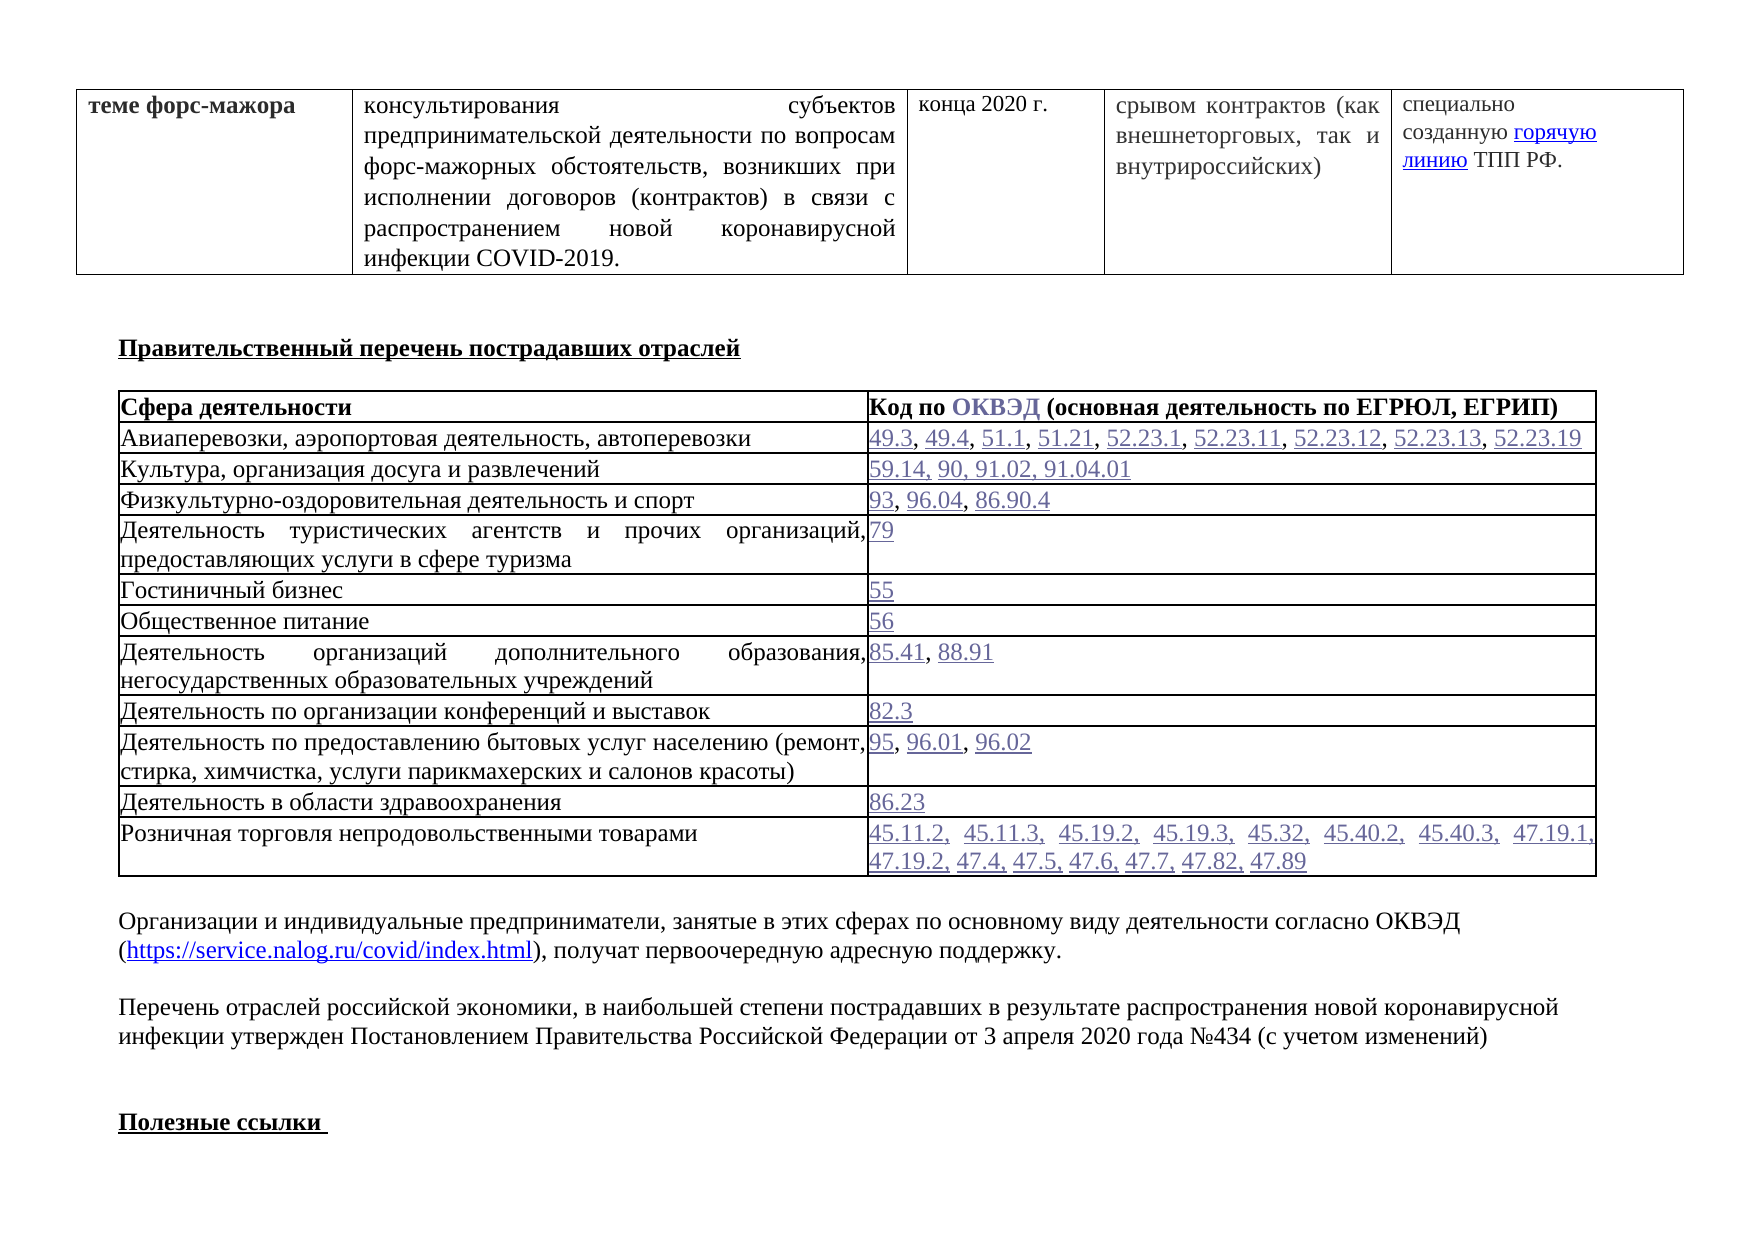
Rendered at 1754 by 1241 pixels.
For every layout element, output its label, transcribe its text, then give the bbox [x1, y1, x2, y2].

table_cell 93, 96.04, 86.90.4 [869, 485, 1595, 513]
table_cell Физкультурно-оздоровительная деятельность и спорт [120, 485, 867, 513]
table_cell Авиаперевозки, аэропортовая деятельность, автоперевозки [120, 423, 867, 452]
table_cell Гостиничный бизнес [120, 575, 867, 604]
table_cell Деятельность туристических агентств и прочих организаций, предоставляющих услуги в сфере туризма [120, 516, 867, 573]
table_cell 85.41, 88.91 [869, 637, 1595, 694]
table_cell Деятельность в области здравоохранения [120, 787, 867, 816]
table_header Сфера деятельности [120, 392, 867, 421]
table_cell Культура, организация досуга и развлечений [120, 454, 867, 483]
table_cell 56 [869, 606, 1595, 635]
table_cell 59.14, 90, 91.02, 91.04.01 [869, 454, 1595, 483]
table_cell 86.23 [869, 787, 1595, 816]
table_cell Деятельность организаций дополнительного образования, негосударственных образовательных учреждений [120, 637, 867, 694]
text Перечень отраслей российской экономики, в наибольшей степени пострадавших в результате распространения новой коронавирусной инфекции утвержден Постановлением Правительства Российской Федерации от 3 апреля 2020 года №434 (с учетом изменений) [118, 992, 1636, 1050]
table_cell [77, 90, 352, 274]
text Правительственный перечень пострадавших отраслей [118, 333, 1636, 361]
table_header Код по ОКВЭД (основная деятельность по ЕГРЮЛ, ЕГРИП) [869, 392, 1595, 421]
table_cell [353, 90, 907, 274]
table_cell 45.11.2, 45.11.3, 45.19.2, 45.19.3, 45.32, 45.40.2, 45.40.3, 47.19.1, 47.19.2, 47.4, 47.5, 47.6, 47.7, 47.82, 47.89 [869, 818, 1595, 875]
table_cell Деятельность по организации конференций и выставок [120, 696, 867, 725]
table_cell Деятельность по предоставлению бытовых услуг населению (ремонт, стирка, химчистка, услуги парикмахерских и салонов красоты) [120, 727, 867, 785]
table_cell 95, 96.01, 96.02 [869, 727, 1595, 785]
table_cell 82.3 [869, 696, 1595, 725]
table_cell 55 [869, 575, 1595, 604]
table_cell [1392, 90, 1683, 274]
text Полезные ссылки [118, 1107, 1636, 1136]
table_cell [1105, 90, 1391, 274]
table_cell 79 [869, 516, 1595, 573]
table_cell Розничная торговля непродовольственными товарами [120, 818, 867, 875]
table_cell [908, 90, 1104, 274]
table_cell Общественное питание [120, 606, 867, 635]
table_cell 49.3, 49.4, 51.1, 51.21, 52.23.1, 52.23.11, 52.23.12, 52.23.13, 52.23.19 [869, 423, 1595, 452]
text Организации и индивидуальные предприниматели, занятые в этих сферах по основному виду деятельности согласно ОКВЭД (https://service.nalog.ru/covid/index.html), получат первоочередную адресную поддержку. [118, 906, 1636, 963]
